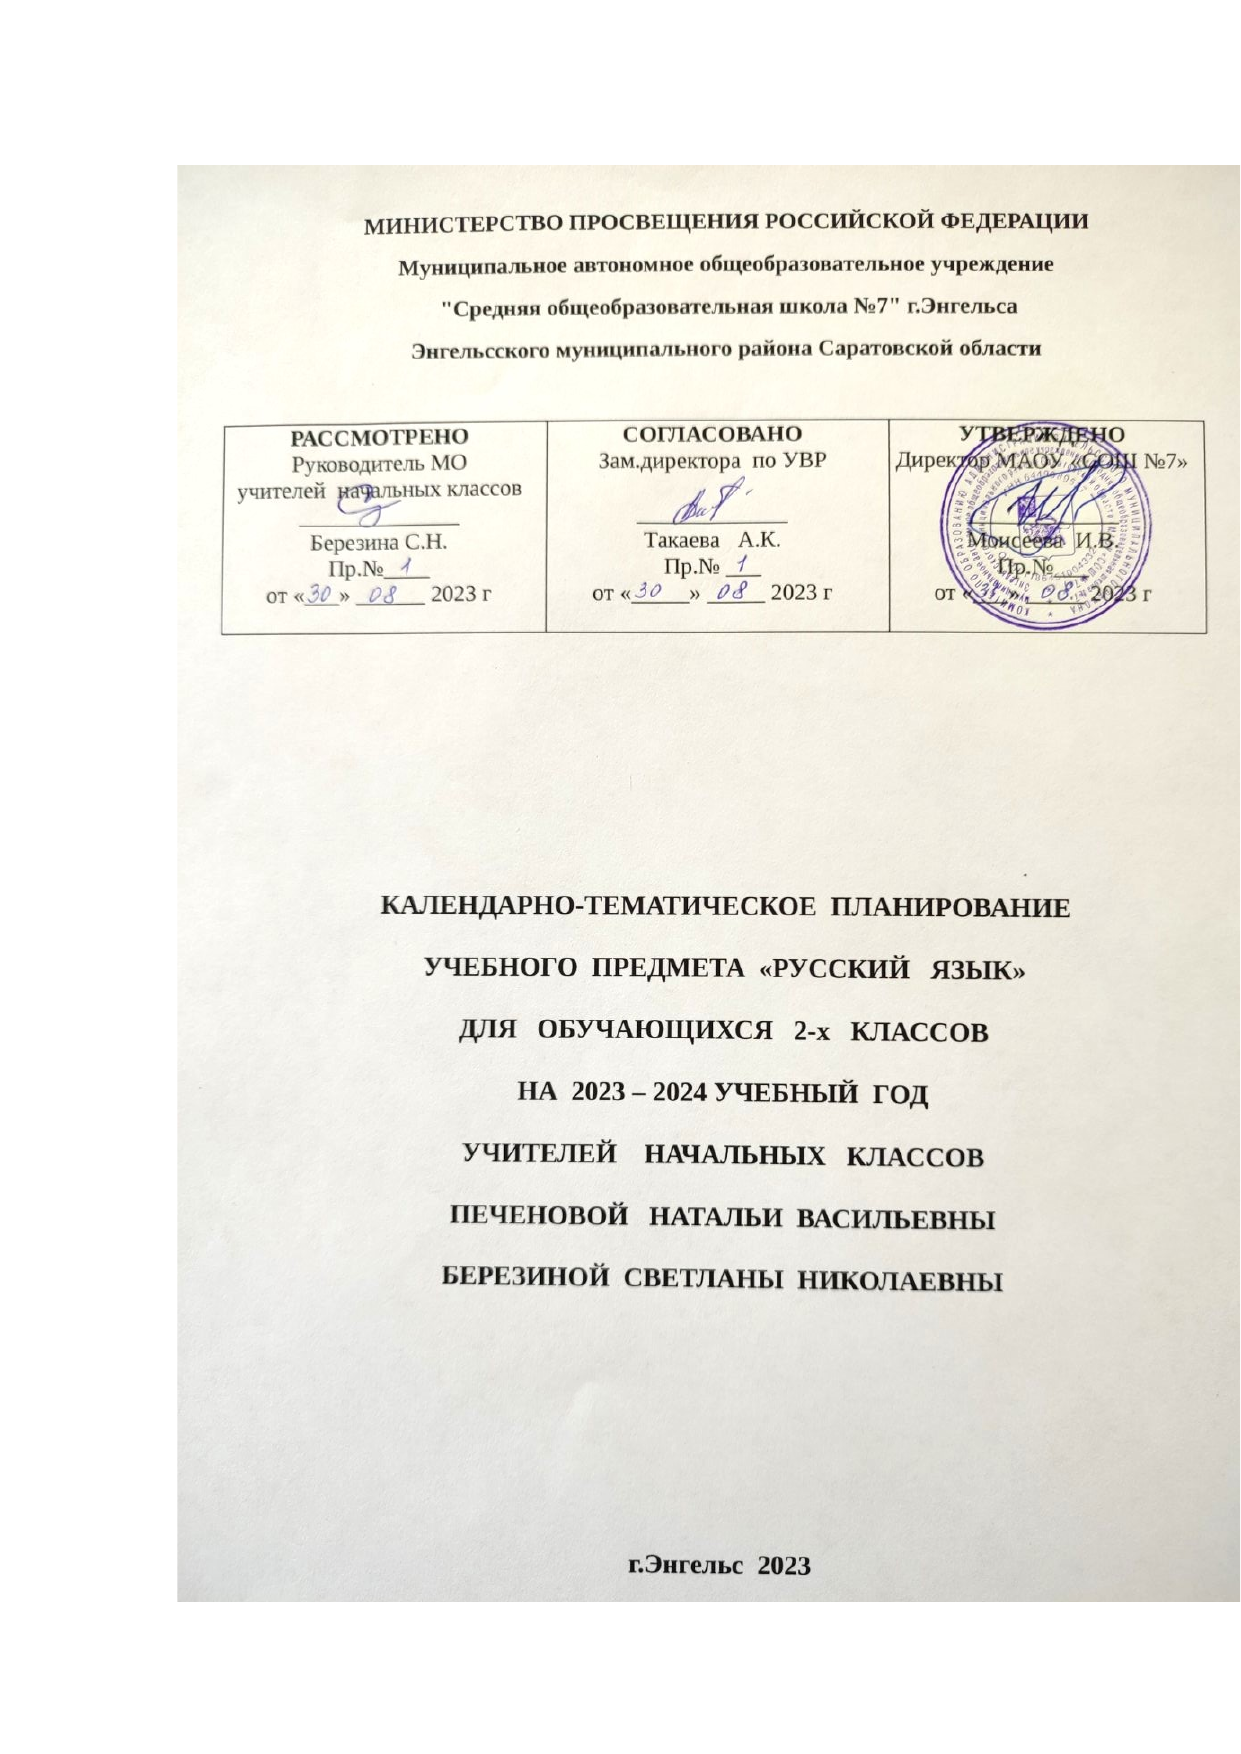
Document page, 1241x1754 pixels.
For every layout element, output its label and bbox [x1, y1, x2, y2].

picture [177, 165, 1241, 1602]
